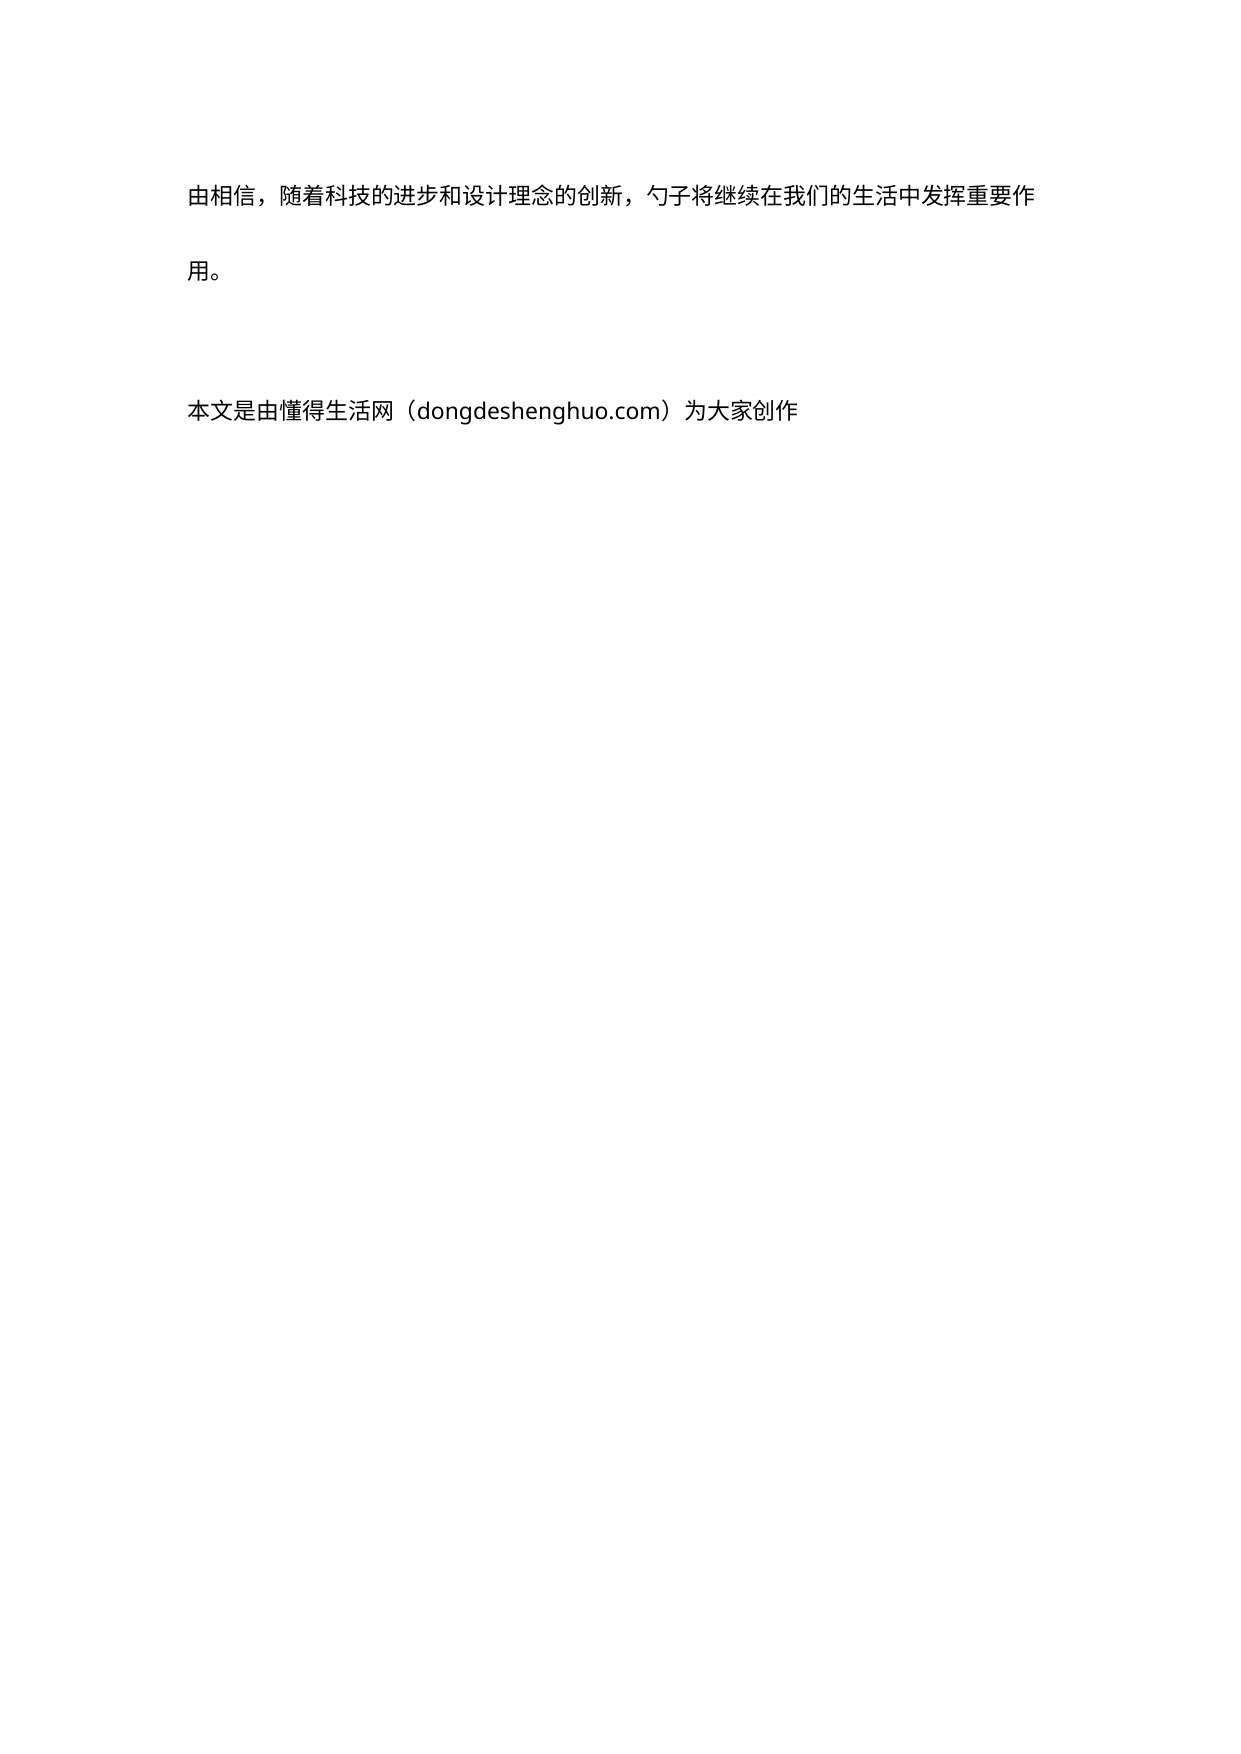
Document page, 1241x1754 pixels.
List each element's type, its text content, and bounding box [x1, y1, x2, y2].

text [187, 162, 1053, 302]
text 本文是由懂得生活网（dongdeshenghuo.com）为大家创作 [187, 377, 1053, 442]
